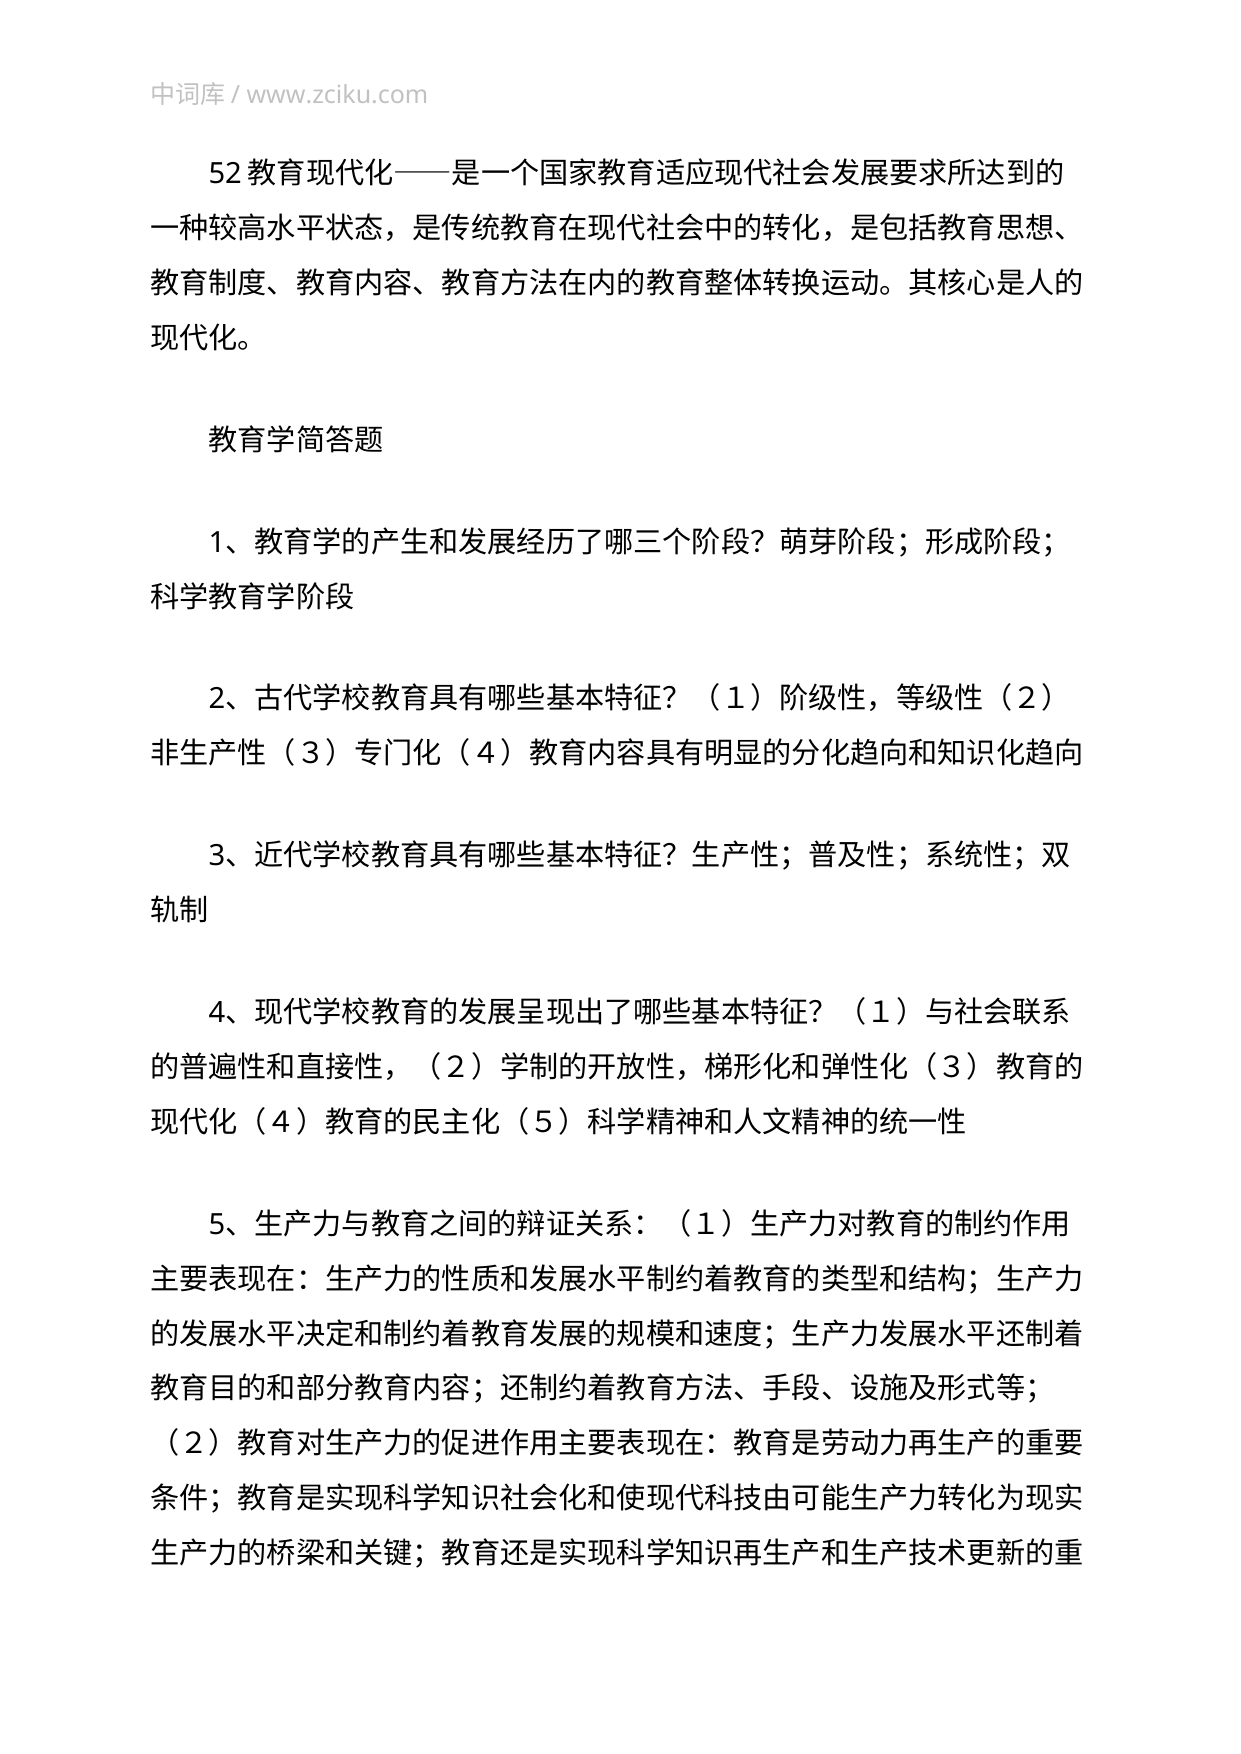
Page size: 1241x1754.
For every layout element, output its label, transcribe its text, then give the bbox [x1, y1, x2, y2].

text 教育学简答题 [150, 417, 1090, 459]
text 1、教育学的产生和发展经历了哪三个阶段？萌芽阶段；形成阶段；科学教育学阶段 [150, 518, 1090, 616]
text 2、古代学校教育具有哪些基本特征？（１）阶级性，等级性（２）非生产性（３）专门化（４）教育内容具有明显的分化趋向和知识化趋向 [150, 675, 1090, 772]
text 4、现代学校教育的发展呈现出了哪些基本特征？（１）与社会联系的普遍性和直接性，（２）学制的开放性，梯形化和弹性化（３）教育的现代化（４）教育的民主化（５）科学精神和人文精神的统一性 [150, 989, 1090, 1141]
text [150, 1200, 1090, 1572]
text 52教育现代化——是一个国家教育适应现代社会发展要求所达到的一种较高水平状态，是传统教育在现代社会中的转化，是包括教育思想、教育制度、教育内容、教育方法在内的教育整体转换运动。其核心是人的现代化。 [150, 150, 1090, 357]
text 3、近代学校教育具有哪些基本特征？生产性；普及性；系统性；双轨制 [150, 832, 1090, 929]
